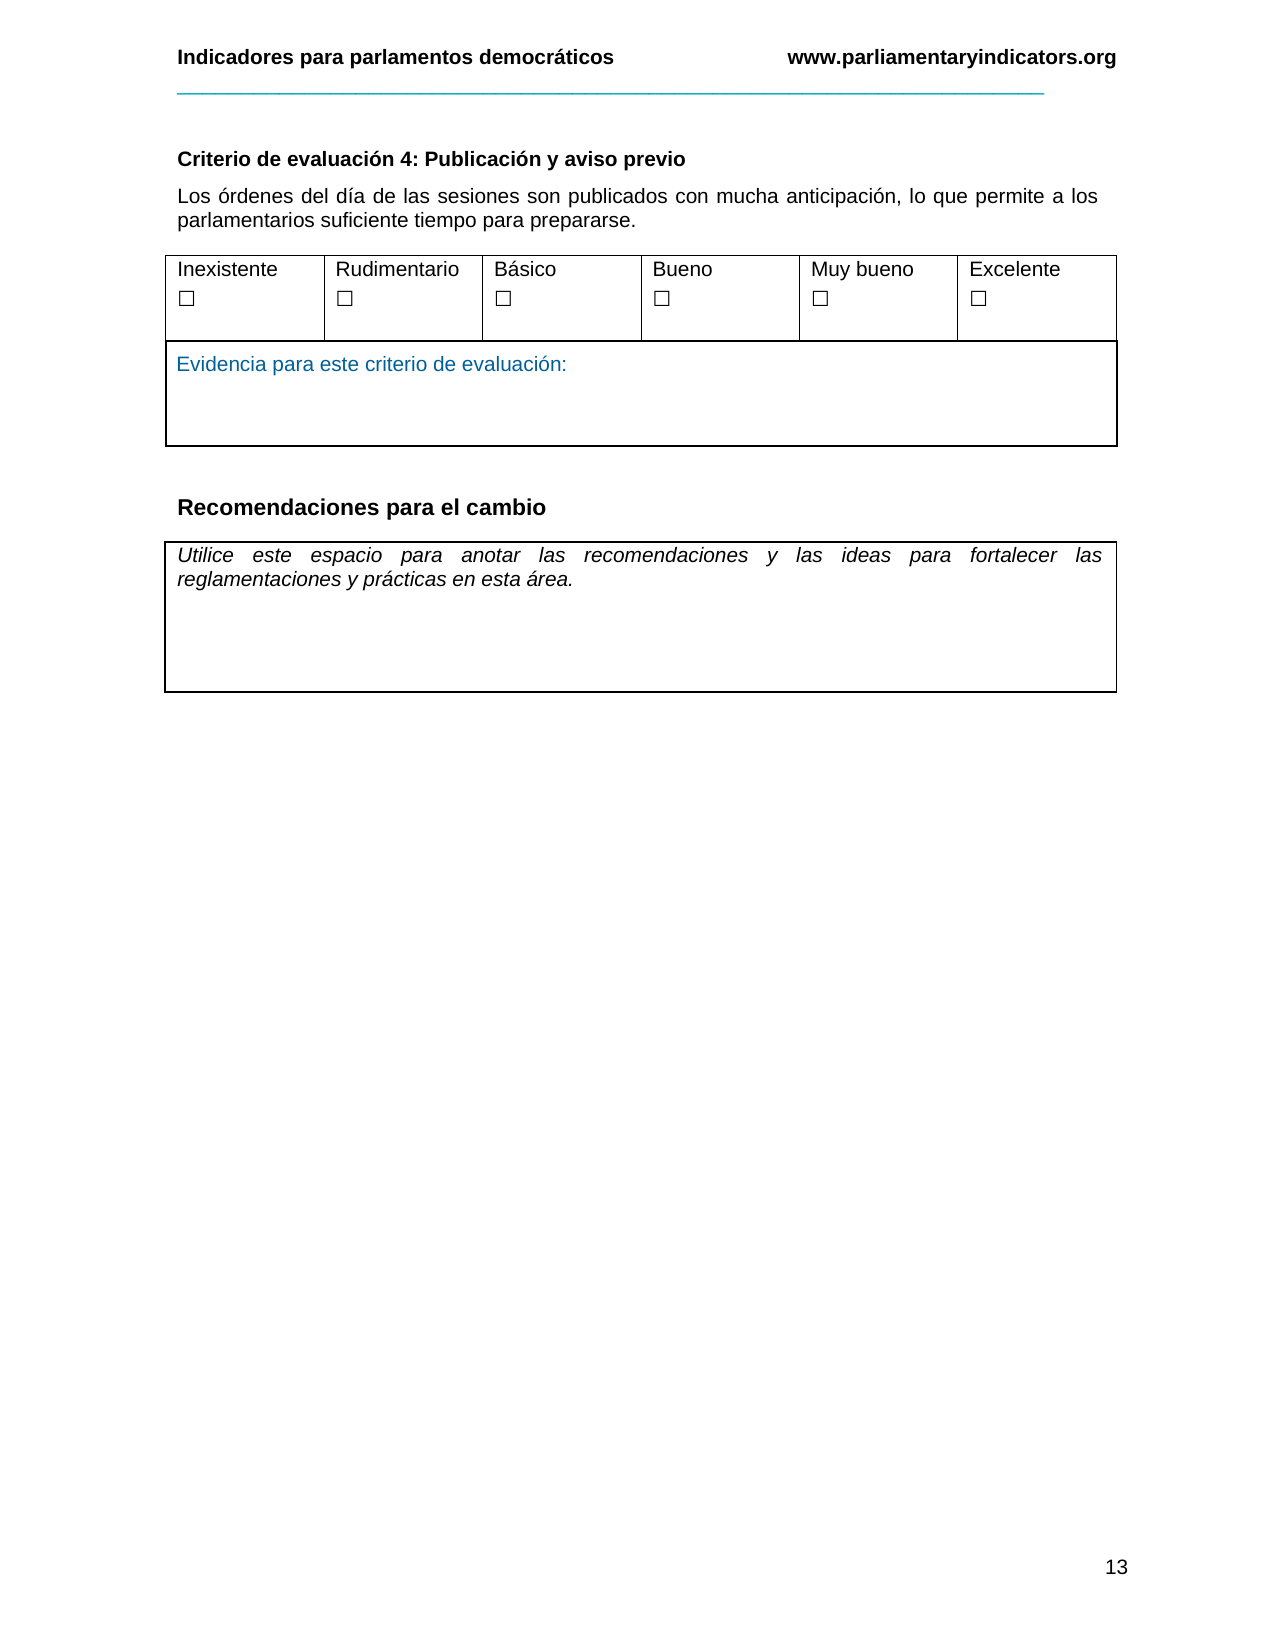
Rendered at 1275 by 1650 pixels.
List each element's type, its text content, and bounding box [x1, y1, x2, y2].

text Los órdenes del día de las sesiones son publicados con mucha anticipación, lo que permite a los parlamentarios suficiente tiempo para prepararse. [177, 183, 1100, 231]
table_header Muy bueno [800, 256, 957, 339]
table_header Básico [483, 256, 641, 339]
title Recomendaciones para el cambio [177, 494, 1128, 521]
table_header Bueno [642, 256, 799, 339]
table_header Excelente [958, 256, 1116, 339]
table_header Inexistente [166, 256, 324, 339]
table_header Rudimentario [325, 256, 482, 339]
table_cell Evidencia para este criterio de evaluación: [167, 342, 1116, 445]
subtitle Criterio de evaluación 4: Publicación y aviso previo [177, 147, 1128, 171]
table_header Utilice este espacio para anotar las recomendaciones y las ideas para fortalecer las reglamentaciones y prácticas en esta área. [166, 543, 1116, 691]
